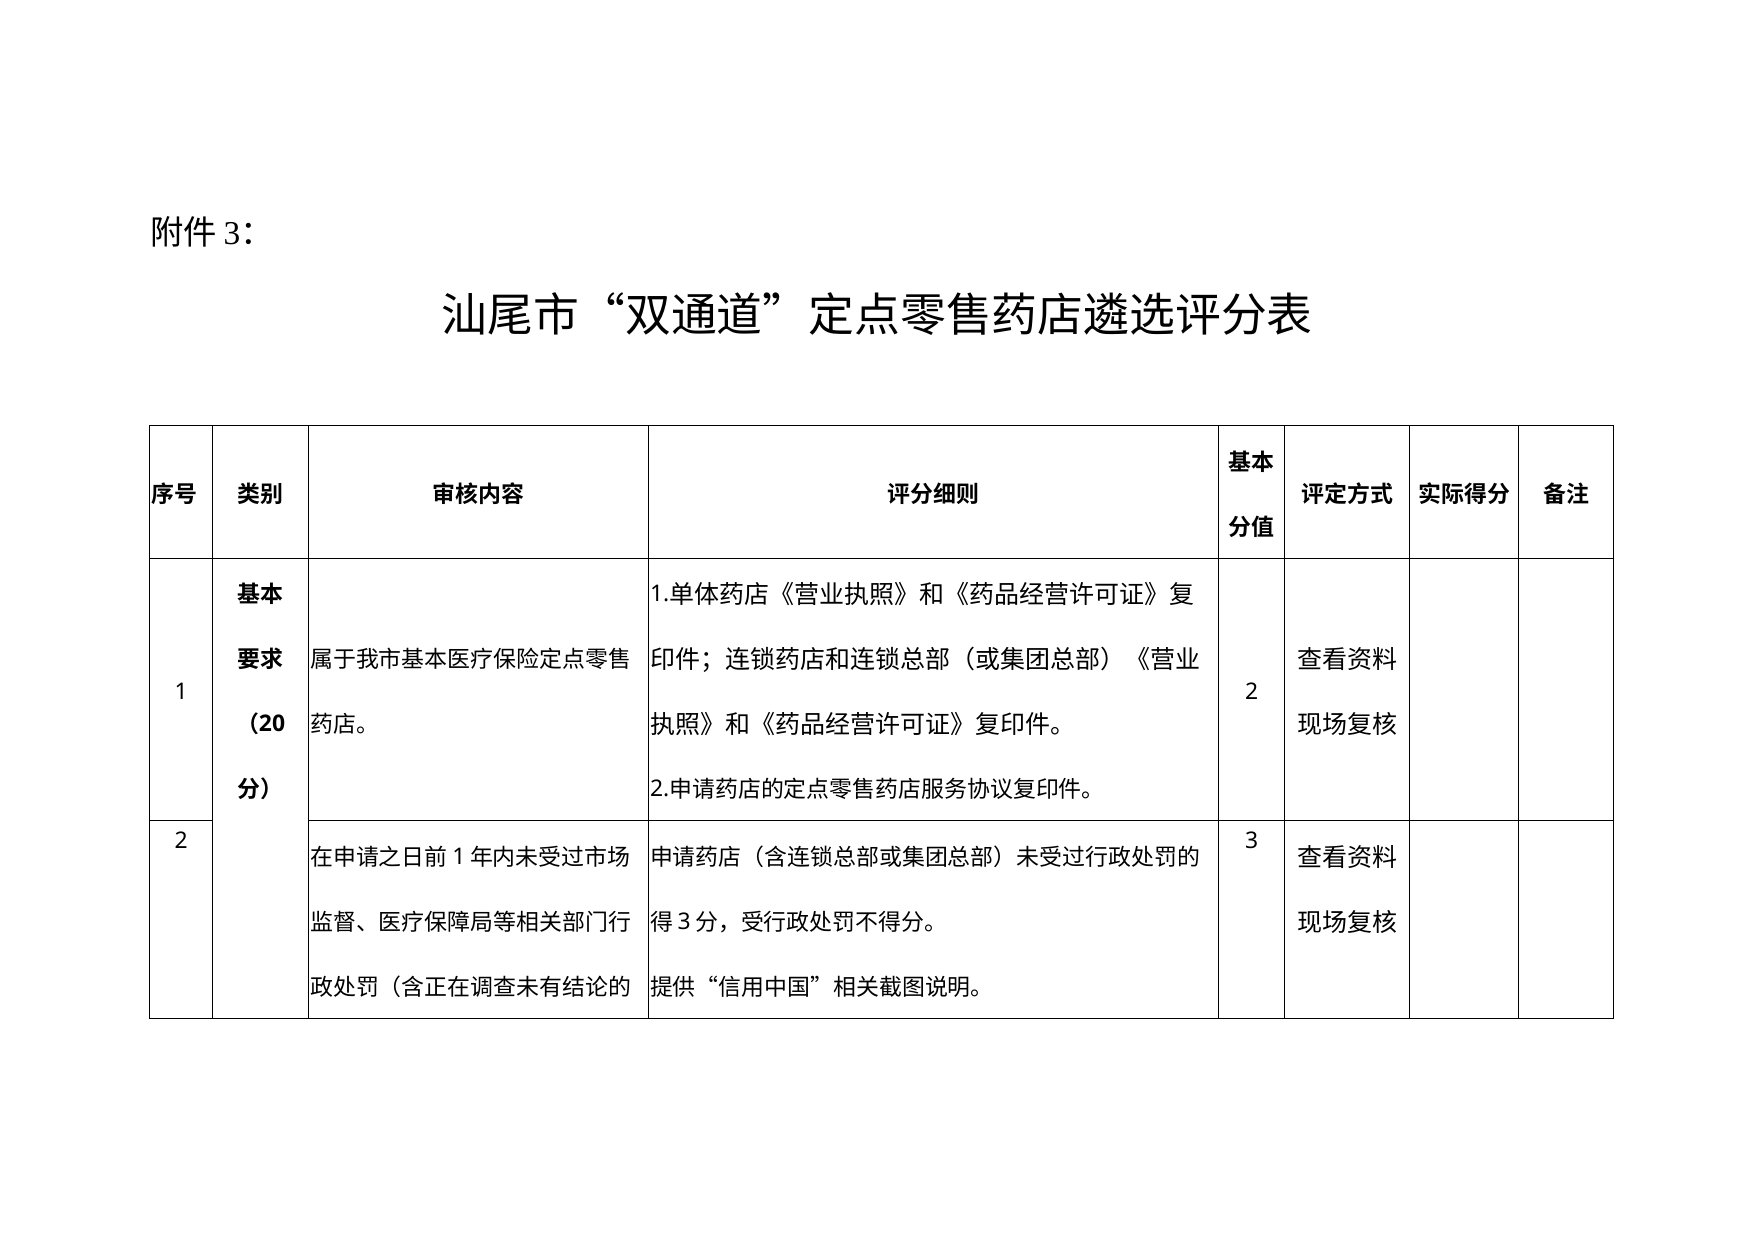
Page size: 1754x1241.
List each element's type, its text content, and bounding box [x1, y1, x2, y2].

table_header 评定方式 [1285, 426, 1409, 558]
table_cell 基本 要求 （20分） [213, 559, 308, 1018]
table_cell 3 [1219, 821, 1284, 1018]
table_cell 属于我市基本医疗保险定点零售药店。 [309, 559, 648, 820]
table_header 审核内容 [309, 426, 648, 558]
table_header 备注 [1519, 426, 1613, 558]
table_header 评分细则 [649, 426, 1218, 558]
table_cell [1519, 821, 1613, 1018]
table_cell 查看资料 现场复核 [1285, 821, 1409, 1018]
table_cell 查看资料 现场复核 [1285, 559, 1409, 820]
table_header 序号 [150, 426, 212, 558]
table_header 类别 [213, 426, 308, 558]
text 附件3： [150, 198, 1604, 263]
table_cell [1410, 821, 1518, 1018]
table_cell [1519, 559, 1613, 820]
table_cell 1 [150, 559, 212, 820]
table_cell 2 [1219, 559, 1284, 820]
table_cell 1.单体药店《营业执照》和《药品经营许可证》复印件；连锁药店和连锁总部（或集团总部）《营业执照》和《药品经营许可证》复印件。 2.申请药店的定点零售药店服务协议复印件。 [649, 559, 1218, 820]
table_header 基本分值 [1219, 426, 1284, 558]
table_cell 2 [150, 821, 212, 1018]
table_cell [309, 821, 648, 1018]
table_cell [649, 821, 1218, 1018]
text 汕尾市“双通道”定点零售药店遴选评分表 [150, 263, 1604, 360]
table_header 实际得分 [1410, 426, 1518, 558]
table_cell [1410, 559, 1518, 820]
